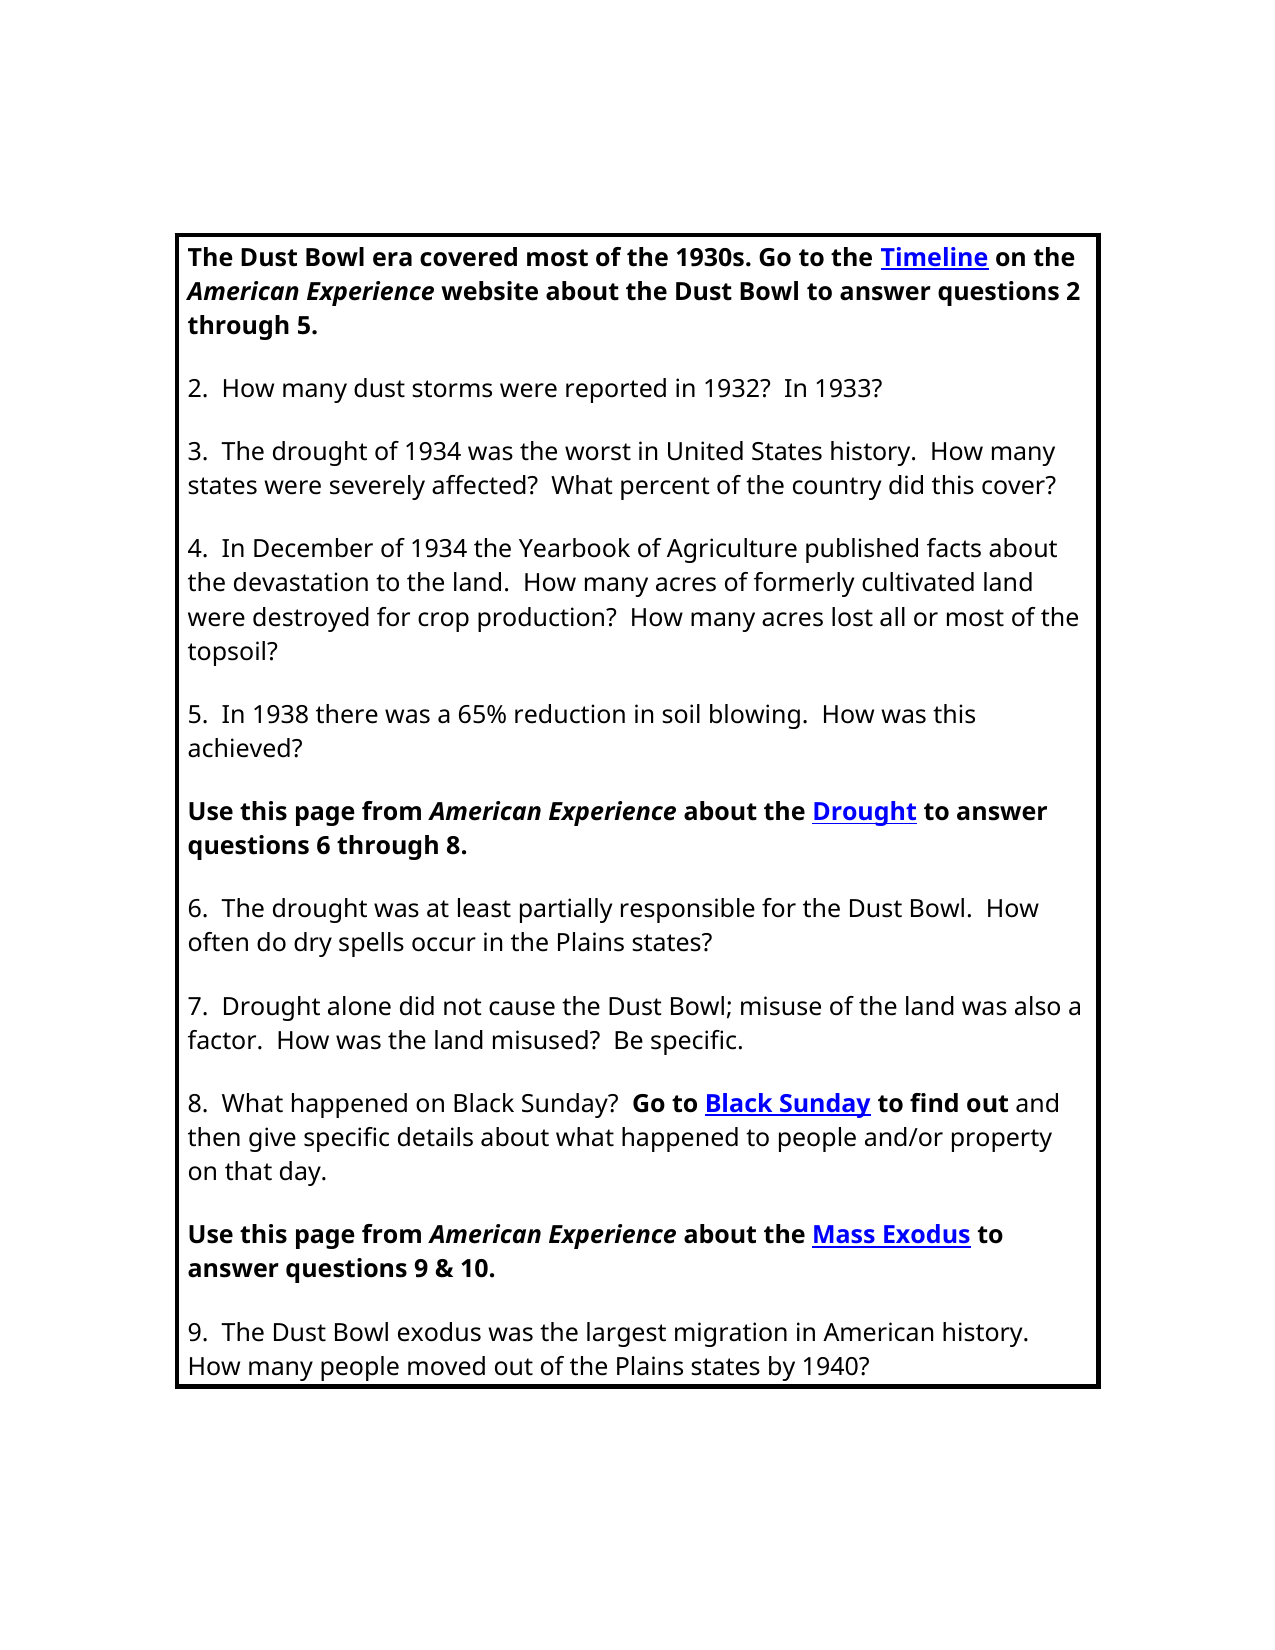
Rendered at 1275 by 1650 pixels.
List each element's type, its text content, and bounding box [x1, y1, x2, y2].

text Use this page from American Experience about the Drought to answer questions 6 through 8. [179, 787, 1096, 862]
text 2. How many dust storms were reported in 1932? In 1933? [179, 364, 1096, 404]
text 4. In December of 1934 the Yearbook of Agriculture published facts about the devastation to the land. How many acres of formerly cultivated land were destroyed for crop production? How many acres lost all or most of the topsoil? [179, 524, 1096, 667]
text 3. The drought of 1934 was the worst in United States history. How many states were severely affected? What percent of the country did this cover? [179, 427, 1096, 502]
text 6. The drought was at least partially responsible for the Dust Bowl. How often do dry spells occur in the Plains states? [179, 884, 1096, 959]
text 9. The Dust Bowl exodus was the largest migration in American history. How many people moved out of the Plains states by 1940? [179, 1307, 1096, 1384]
text The Dust Bowl era covered most of the 1930s. Go to the Timeline on the American Experience website about the Dust Bowl to answer questions 2 through 5. [179, 237, 1096, 341]
text 7. Drought alone did not cause the Dust Bowl; misuse of the land was also a factor. How was the land misused? Be specific. [179, 982, 1096, 1056]
text 5. In 1938 there was a 65% reduction in soil blowing. How was this achieved? [179, 690, 1096, 764]
text 8. What happened on Black Sunday? Go to Black Sunday to find out and then give specific details about what happened to people and/or property on that day. [179, 1079, 1096, 1188]
text Use this page from American Experience about the Mass Exodus to answer questions 9 & 10. [179, 1210, 1096, 1285]
